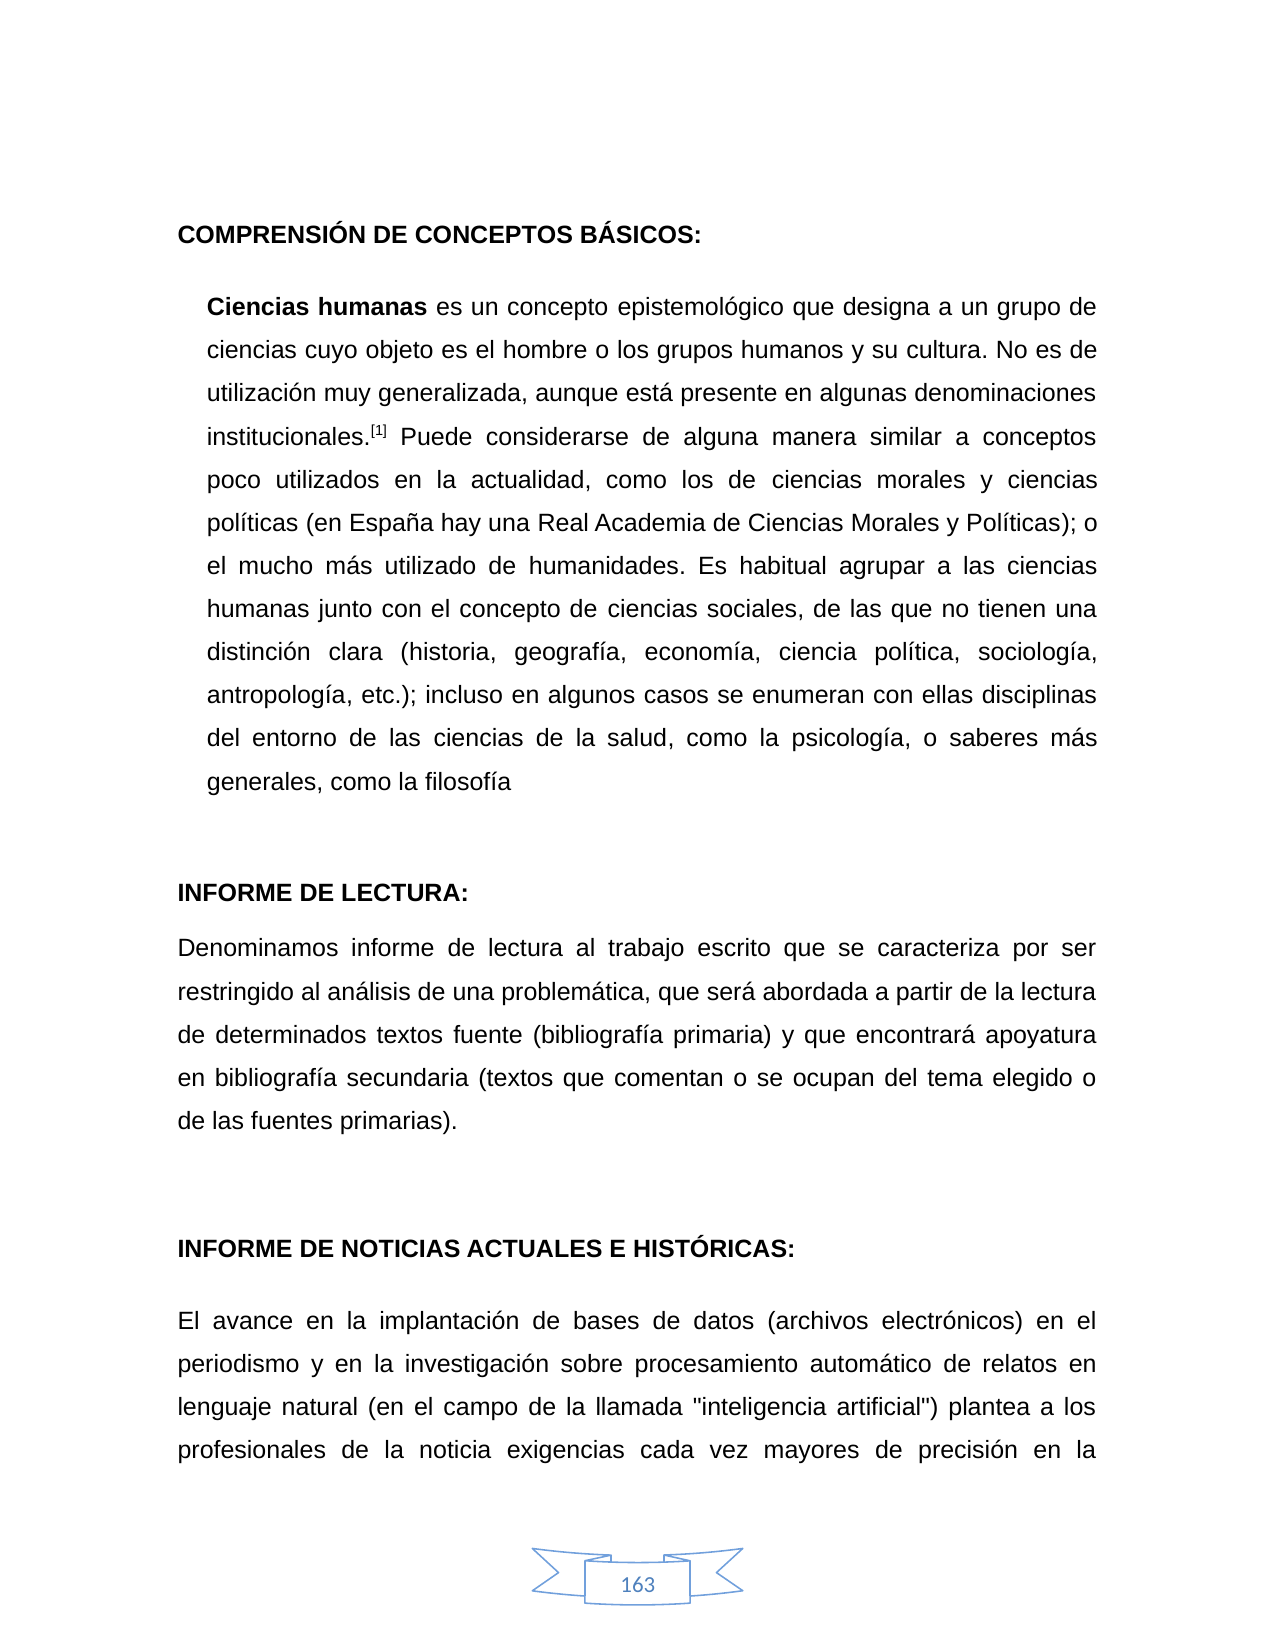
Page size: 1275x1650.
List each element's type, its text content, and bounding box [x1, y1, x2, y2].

text INFORME DE LECTURA: [177, 878, 1098, 907]
text Denominamos informe de lectura al trabajo escrito que se caracteriza por ser restringido al análisis de una problemática, que será abordada a partir de la lectura de determinados textos fuente (bibliografía primaria) y que encontrará apoyatura en bibliografía secundaria (textos que comentan o se ocupan del tema elegido o de las fuentes primarias). [177, 933, 1098, 1135]
text Ciencias humanas es un concepto epistemológico que designa a un grupo de ciencias cuyo objeto es el hombre o los grupos humanos y su cultura. No es de utilización muy generalizada, aunque está presente en algunas denominaciones institucionales.[1] Puede considerarse de alguna manera similar a conceptos poco utilizados en la actualidad, como los de ciencias morales y ciencias políticas (en España hay una Real Academia de Ciencias Morales y Políticas); o el mucho más utilizado de humanidades. Es habitual agrupar a las ciencias humanas junto con el concepto de ciencias sociales, de las que no tienen una distinción clara (historia, geografía, economía, ciencia política, sociología, antropología, etc.); incluso en algunos casos se enumeran con ellas disciplinas del entorno de las ciencias de la salud, como la psicología, o saberes más generales, como la filosofía [207, 292, 1098, 795]
text COMPRENSIÓN DE CONCEPTOS BÁSICOS: [177, 220, 1098, 249]
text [177, 1306, 1098, 1464]
text INFORME DE NOTICIAS ACTUALES E HISTÓRICAS: [177, 1234, 1098, 1263]
